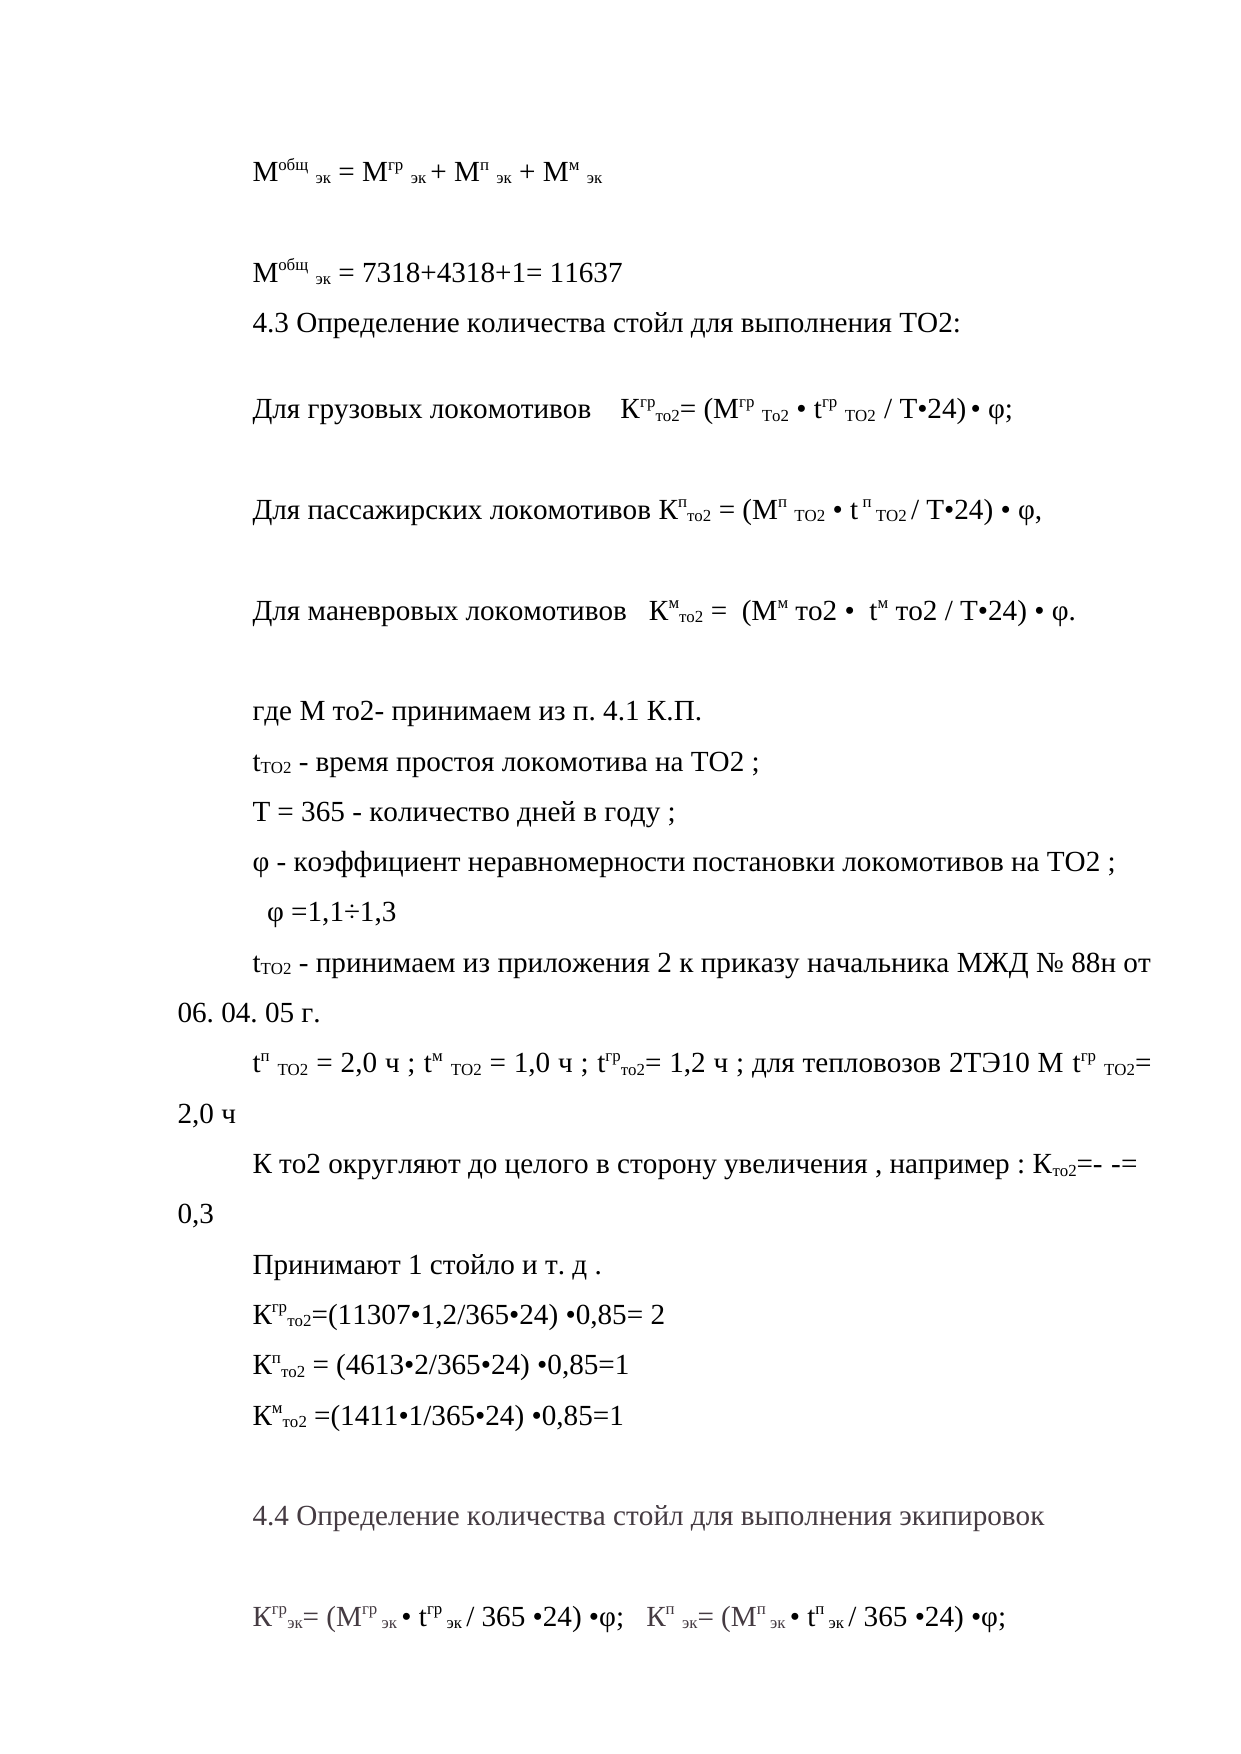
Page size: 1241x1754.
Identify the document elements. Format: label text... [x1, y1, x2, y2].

text tТО2 - время простоя локомотива на ТО2 ; [177, 744, 1152, 777]
text Кпто2 = (4613•2/365•24) •0,85=1 [177, 1347, 1152, 1381]
text где М то2- принимаем из п. 4.1 К.П. [177, 693, 1152, 727]
text Для пассажирских локомотивов Кпто2 = (Мп ТО2 • t п ТО2 / Т•24) • φ, [177, 492, 1152, 526]
text 4.3 Определение количества стойл для выполнения ТО2: [177, 305, 1152, 339]
text Т = 365 - количество дней в году ; [177, 794, 1152, 827]
text tТО2 - принимаем из приложения 2 к приказу начальника МЖД № 88н от 06. 04. 05 г. [177, 945, 1152, 1029]
text Кгрэк= (Мгр эк • tгр эк / 365 •24) •φ; Кп эк= (Мп эк • tп эк / 365 •24) •φ; [177, 1599, 1152, 1632]
text Принимают 1 стойло и т. д . [177, 1247, 1152, 1280]
text Мобщ эк = Мгр эк + Мп эк + Мм эк [177, 154, 1152, 188]
text Мобщ эк = 7318+4318+1= 11637 [177, 255, 1152, 288]
text tп ТО2 = 2,0 ч ; tм ТО2 = 1,0 ч ; tгрто2= 1,2 ч ; для тепловозов 2ТЭ10 М tгр ТО2= 2,0 ч [177, 1046, 1152, 1129]
text 4.4 Определение количества стойл для выполнения экипировок [177, 1498, 1152, 1532]
text К то2 округляют до целого в сторону увеличения , например : Кто2= = 0,3 [177, 1146, 1152, 1230]
text Кмто2 =(1411•1/365•24) •0,85=1 [177, 1398, 1152, 1431]
text Для маневровых локомотивов Кмто2 = (Мм то2 • tм то2 / Т•24) • φ. [177, 593, 1152, 626]
text Кгрто2=(11307•1,2/365•24) •0,85= 2 [177, 1297, 1152, 1331]
text φ - коэффициент неравномерности постановки локомотивов на ТО2 ; [177, 844, 1152, 878]
text Для грузовых локомотивов Кгрто2= (Мгр To2 • tгр ТО2 / Т•24) • φ; [177, 391, 1152, 425]
text φ =1,1÷1,3 [177, 894, 1152, 928]
